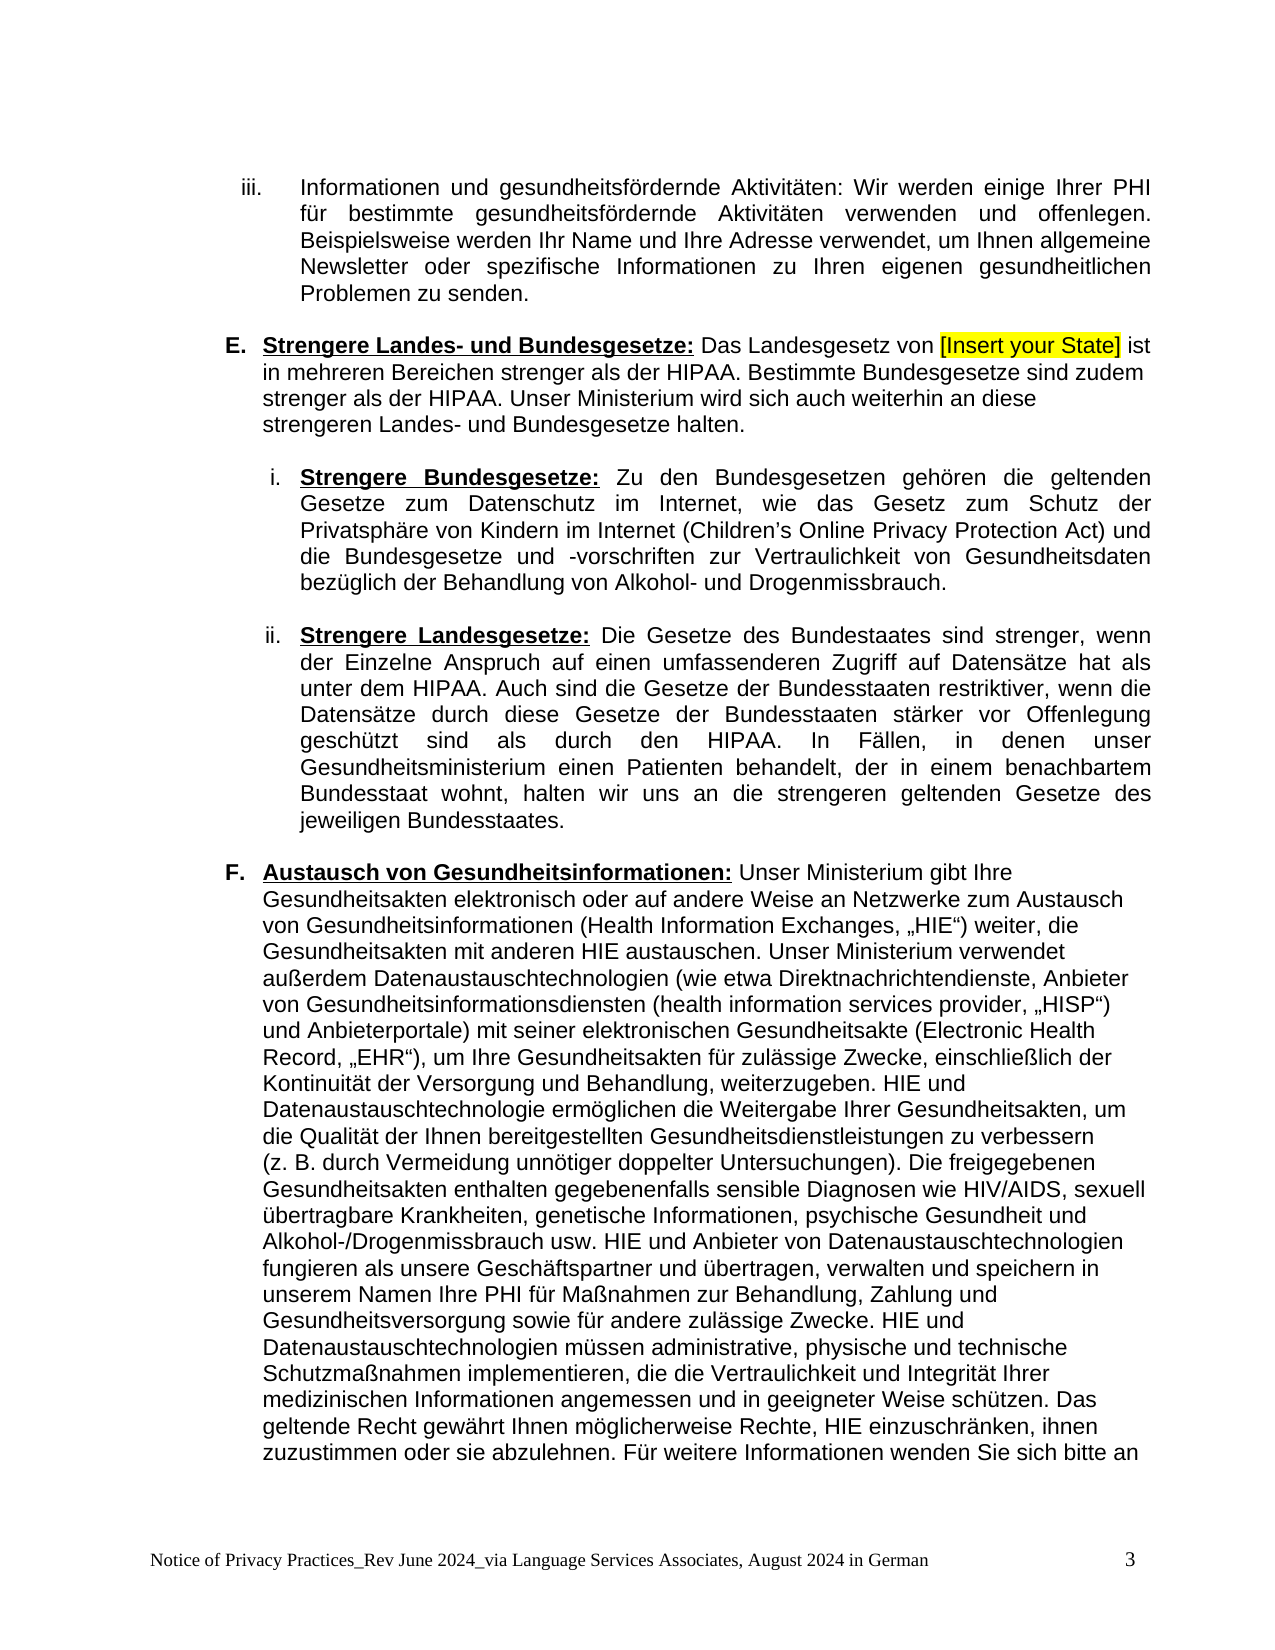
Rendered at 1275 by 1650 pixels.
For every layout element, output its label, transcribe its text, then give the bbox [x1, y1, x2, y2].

list Strengere Bundesgesetze: Zu den Bundesgesetzen gehören die geltenden Gesetze zum Datenschutz im Internet, wie das Gesetz zum Schutz der Privatsphäre von Kindern im Internet (Children’s Online Privacy Protection Act) und die Bundesgesetze und -vorschriften zur Vertraulichkeit von Gesundheitsdaten bezüglich der Behandlung von Alkohol- und Drogenmissbrauch. [281, 464, 1152, 596]
list Strengere Landesgesetze: Die Gesetze des Bundestaates sind strenger, wenn der Einzelne Anspruch auf einen umfassenderen Zugriff auf Datensätze hat als unter dem HIPAA. Auch sind die Gesetze der Bundesstaaten restriktiver, wenn die Datensätze durch diese Gesetze der Bundesstaaten stärker vor Offenlegung geschützt sind als durch den HIPAA. In Fällen, in denen unser Gesundheitsministerium einen Patienten behandelt, der in einem benachbartem Bundesstaat wohnt, halten wir uns an die strengeren geltenden Gesetze des jeweiligen Bundesstaates. [281, 622, 1152, 833]
list Informationen und gesundheitsfördernde Aktivitäten: Wir werden einige Ihrer PHI für bestimmte gesundheitsfördernde Aktivitäten verwenden und offenlegen. Beispielsweise werden Ihr Name und Ihre Adresse verwendet, um Ihnen allgemeine Newsletter oder spezifische Informationen zu Ihren eigenen gesundheitlichen Problemen zu senden. [262, 174, 1152, 306]
text E. Strengere Landes- und Bundesgesetze: Das Landesgesetz von [Insert your State] ist in mehreren Bereichen strenger als der HIPAA. Bestimmte Bundesgesetze sind zudem strenger als der HIPAA. Unser Ministerium wird sich auch weiterhin an diese strengeren Landes- und Bundesgesetze halten. [225, 332, 1152, 438]
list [225, 859, 1152, 1465]
